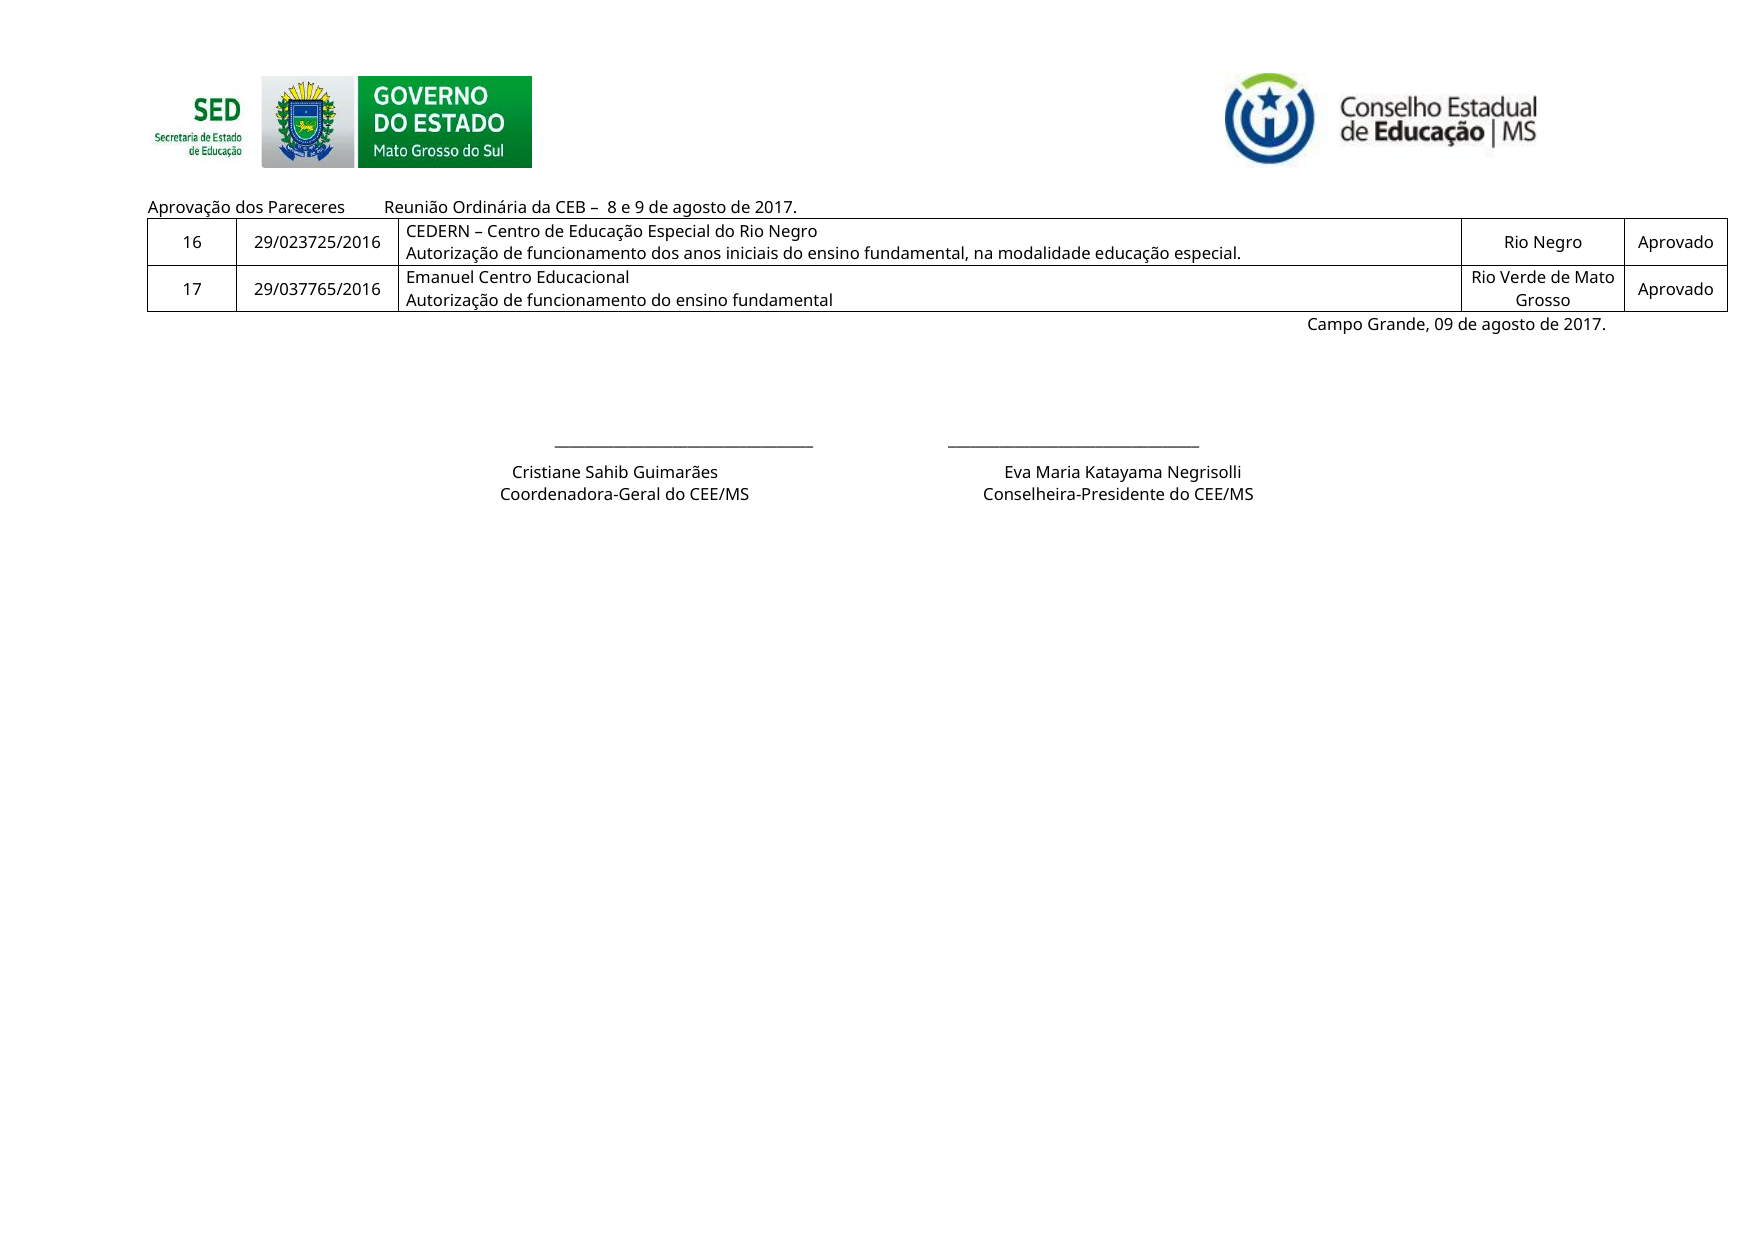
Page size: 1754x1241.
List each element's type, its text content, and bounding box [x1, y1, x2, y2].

table_cell 29/037765/2016 [237, 266, 398, 311]
table_cell Emanuel Centro Educacional Autorização de funcionamento do ensino fundamental [399, 266, 1461, 311]
table_cell Rio Verde de Mato Grosso [1462, 266, 1624, 311]
table_cell Aprovado [1625, 266, 1727, 311]
table_cell 17 [148, 266, 236, 311]
picture [147, 76, 532, 168]
table_cell 29/023725/2016 [237, 219, 398, 265]
subtitle Coordenadora-Geral do CEE/MS Conselheira-Presidente do CEE/MS [148, 483, 1606, 506]
subtitle Cristiane Sahib Guimarães Eva Maria Katayama Negrisolli [148, 460, 1606, 483]
text Campo Grande, 09 de agosto de 2017. [148, 312, 1606, 335]
table_cell 16 [148, 219, 236, 265]
table_cell Rio Negro [1462, 219, 1624, 265]
table_cell CEDERN – Centro de Educação Especial do Rio Negro Autorização de funcionamento dos anos iniciais do ensino fundamental, na modalidade educação especial. [399, 219, 1461, 265]
table_cell Aprovado [1625, 219, 1727, 265]
picture [1225, 73, 1548, 168]
subtitle ___________________________________ __________________________________ [148, 428, 1606, 451]
